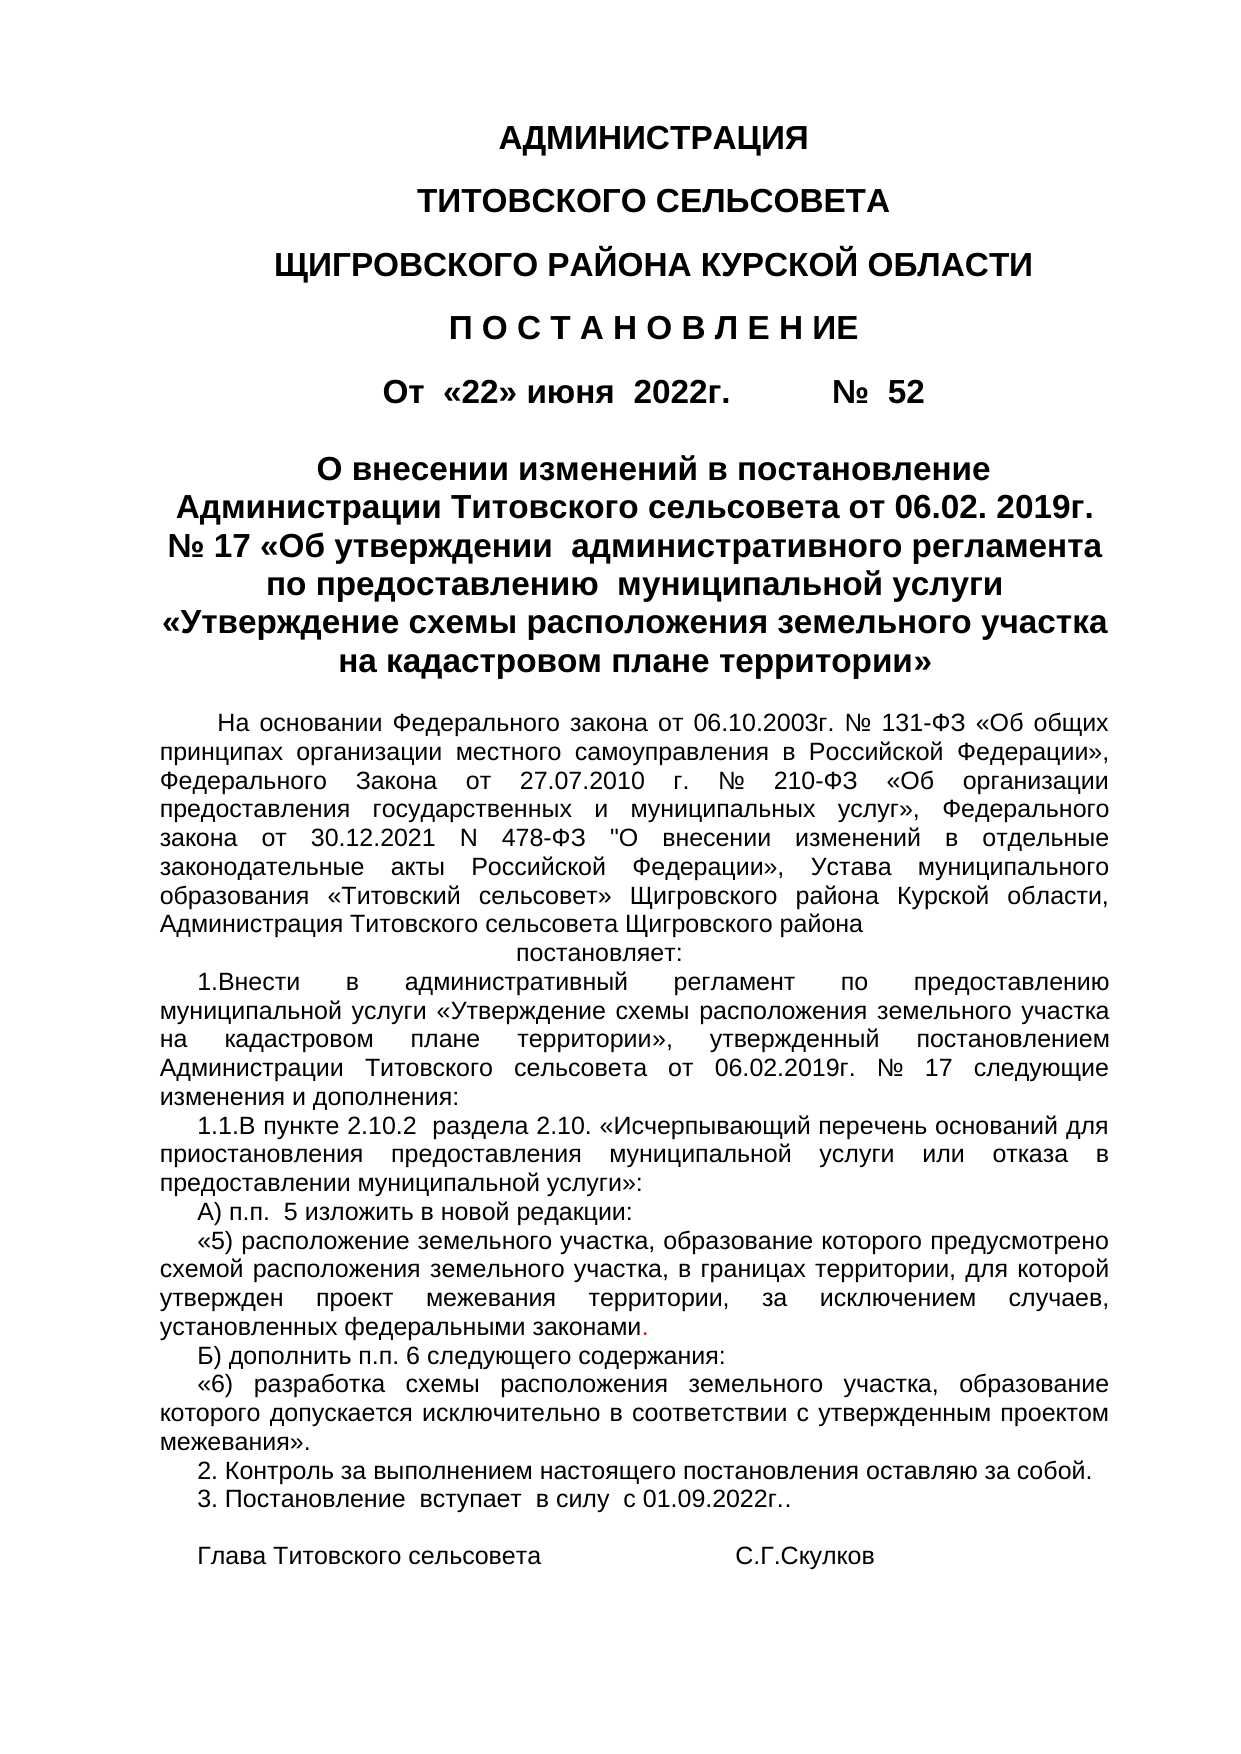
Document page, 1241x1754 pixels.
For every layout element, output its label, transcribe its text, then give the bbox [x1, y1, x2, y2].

text постановляет: [159, 938, 1110, 967]
text П О С Т А Н О В Л Е Н ИЕ [159, 308, 1110, 347]
text Глава Титовского сельсовета С.Г.Скулков [159, 1541, 1110, 1570]
text 1.1.В пункте 2.10.2 раздела 2.10. «Исчерпывающий перечень оснований для приостановления предоставления муниципальной услуги или отказа в предоставлении муниципальной услуги»: [159, 1111, 1110, 1197]
text 3. Постановление вступает в силу с 01.09.2022г.. [159, 1484, 1110, 1513]
text «5) расположение земельного участка, образование которого предусмотрено схемой расположения земельного участка, в границах территории, для которой утвержден проект межевания территории, за исключением случаев, установленных федеральными законами. [159, 1226, 1110, 1341]
text На основании Федерального закона от 06.10.2003г. № 131-ФЗ «Об общих принципах организации местного самоуправления в Российской Федерации», Федерального Закона от 27.07.2010 г. № 210-ФЗ «Об организации предоставления государственных и муниципальных услуг», Федерального закона от 30.12.2021 N 478-ФЗ "О внесении изменений в отдельные законодательные акты Российской Федерации», Устава муниципального образования «Титовский сельсовет» Щигровского района Курской области, Администрация Титовского сельсовета Щигровского района [159, 708, 1110, 938]
text 1.Внести в административный регламент по предоставлению муниципальной услуги «Утверждение схемы расположения земельного участка на кадастровом плане территории», утвержденный постановлением Администрации Титовского сельсовета от 06.02.2019г. № 17 следующие изменения и дополнения: [159, 967, 1110, 1111]
text ТИТОВСКОГО СЕЛЬСОВЕТА [159, 182, 1110, 220]
text АДМИНИСТРАЦИЯ [159, 118, 1110, 157]
text Б) дополнить п.п. 6 следующего содержания: [159, 1341, 1110, 1369]
text А) п.п. 5 изложить в новой редакции: [159, 1197, 1110, 1226]
text ЩИГРОВСКОГО РАЙОНА КУРСКОЙ ОБЛАСТИ [159, 245, 1110, 283]
text О внесении изменений в постановление Администрации Титовского сельсовета от 06.02. 2019г. № 17 «Об утверждении административного регламента по предоставлению муниципальной услуги «Утверждение схемы расположения земельного участка на кадастровом плане территории» [159, 449, 1110, 679]
text От «22» июня 2022г. № 52 [159, 372, 1110, 410]
text 2. Контроль за выполнением настоящего постановления оставляю за собой. [159, 1456, 1110, 1484]
text «6) разработка схемы расположения земельного участка, образование которого допускается исключительно в соответствии с утвержденным проектом межевания». [159, 1369, 1110, 1456]
